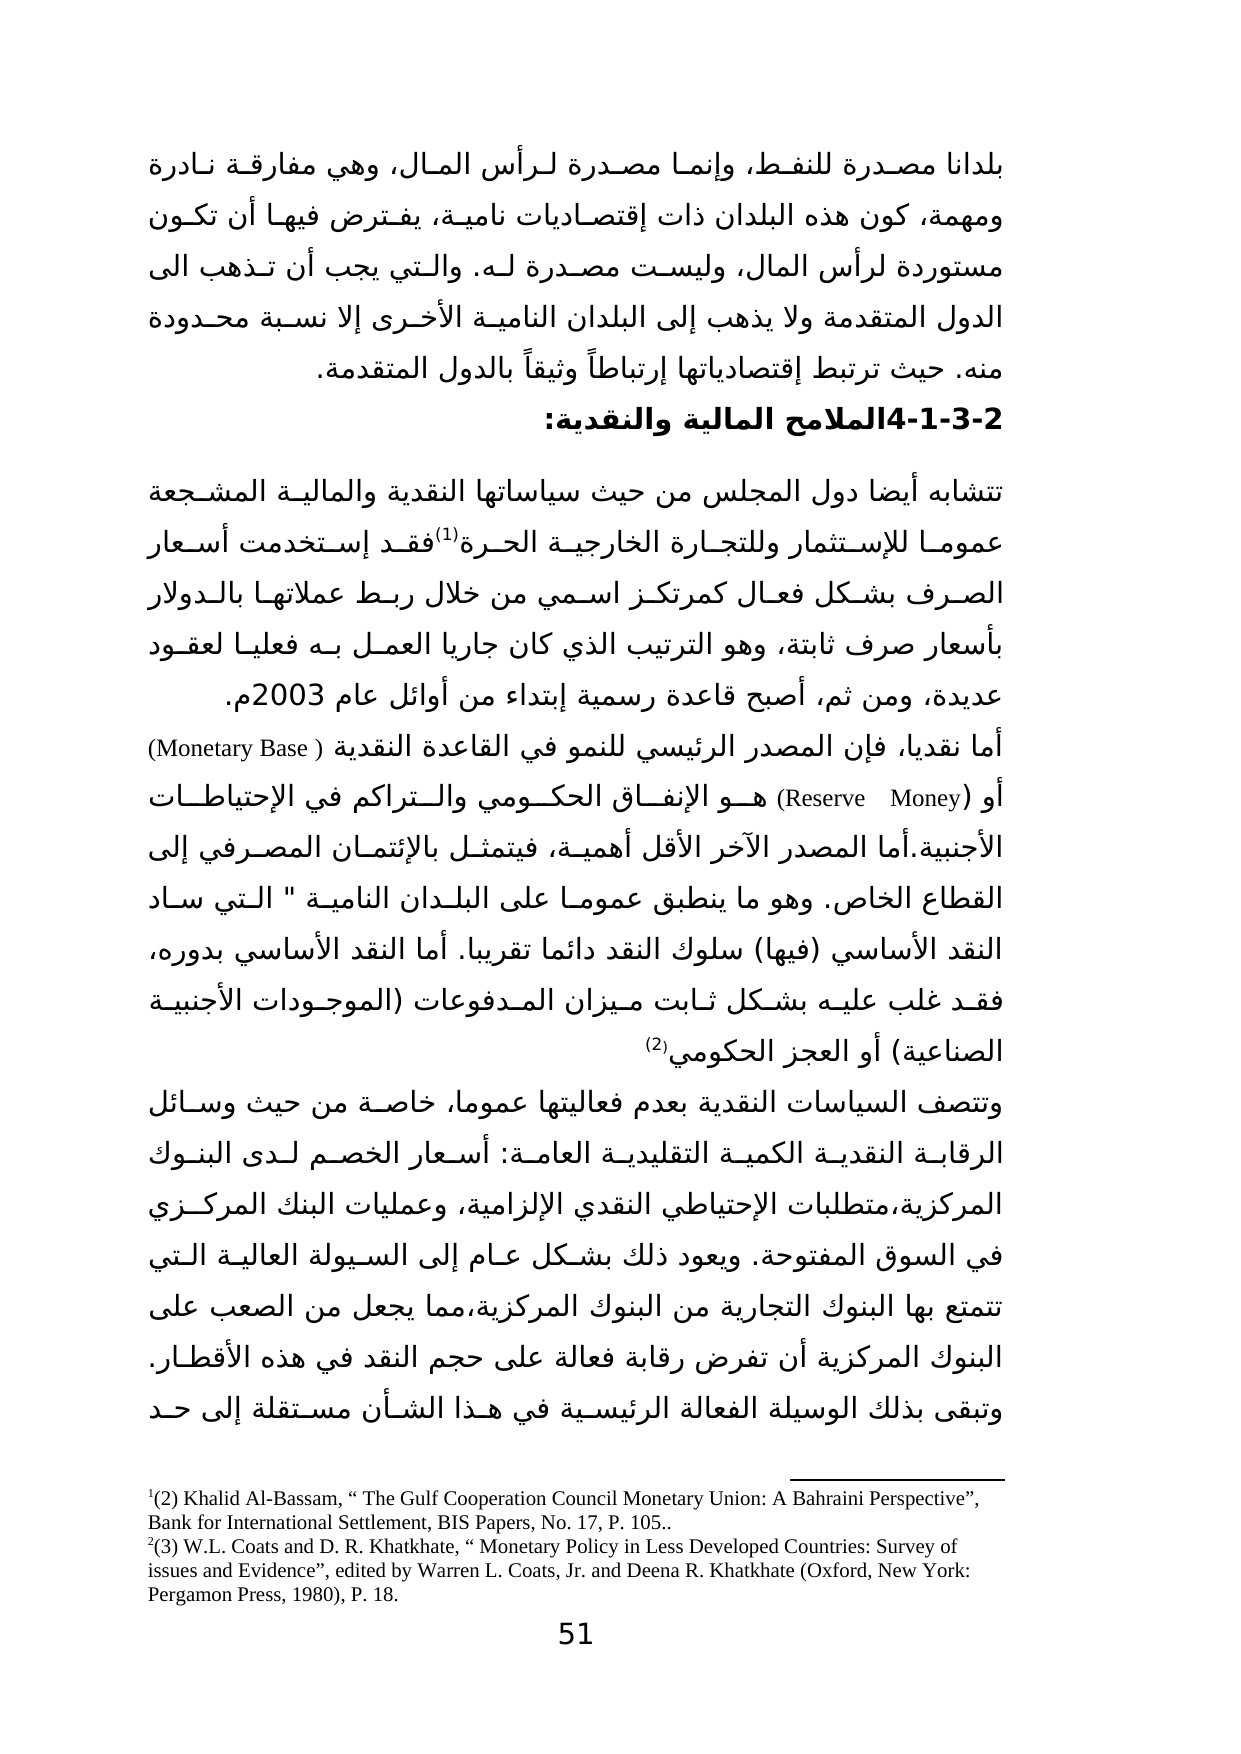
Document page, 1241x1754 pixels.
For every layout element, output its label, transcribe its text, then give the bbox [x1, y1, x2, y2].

text تتشابه أيضا دول المجلس من حيث سياساتها النقدية والمالية المشجعة عموما للإستثمار وللتجارة الخارجية الحرة()فقد إستخدمت أسعار الصرف بشكل فعال كمرتكز اسمي من خلال ربط عملاتها بالدولار بأسعار صرف ثابتة، وهو الترتيب الذي كان جاريا العمل به فعليا لعقود عديدة، ومن ثم، أصبح قاعدة رسمية إبتداء من أوائل عام 2003م. [148, 474, 1004, 712]
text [148, 148, 1004, 385]
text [148, 1085, 1004, 1425]
text 4-1-3-2الملامح المالية والنقدية: [148, 402, 1004, 436]
text أما نقديا، فإن المصدر الرئيسي للنمو في القاعدة النقدية ( Monetary Base) أو (Reserve Money) هو الإنفاق الحكومي والتراكم في الإحتياطات الأجنبية.أما المصدر الآخر الأقل أهمية، فيتمثل بالإئتمان المصرفي إلى القطاع الخاص. وهو ما ينطبق عموما على البلدان النامية " التي ساد النقد الأساسي (فيها) سلوك النقد دائما تقريبا. أما النقد الأساسي بدوره، فقد غلب عليه بشكل ثابت ميزان المدفوعات (الموجودات الأجنبية الصناعية) أو العجز الحكومي() [148, 729, 1004, 1068]
